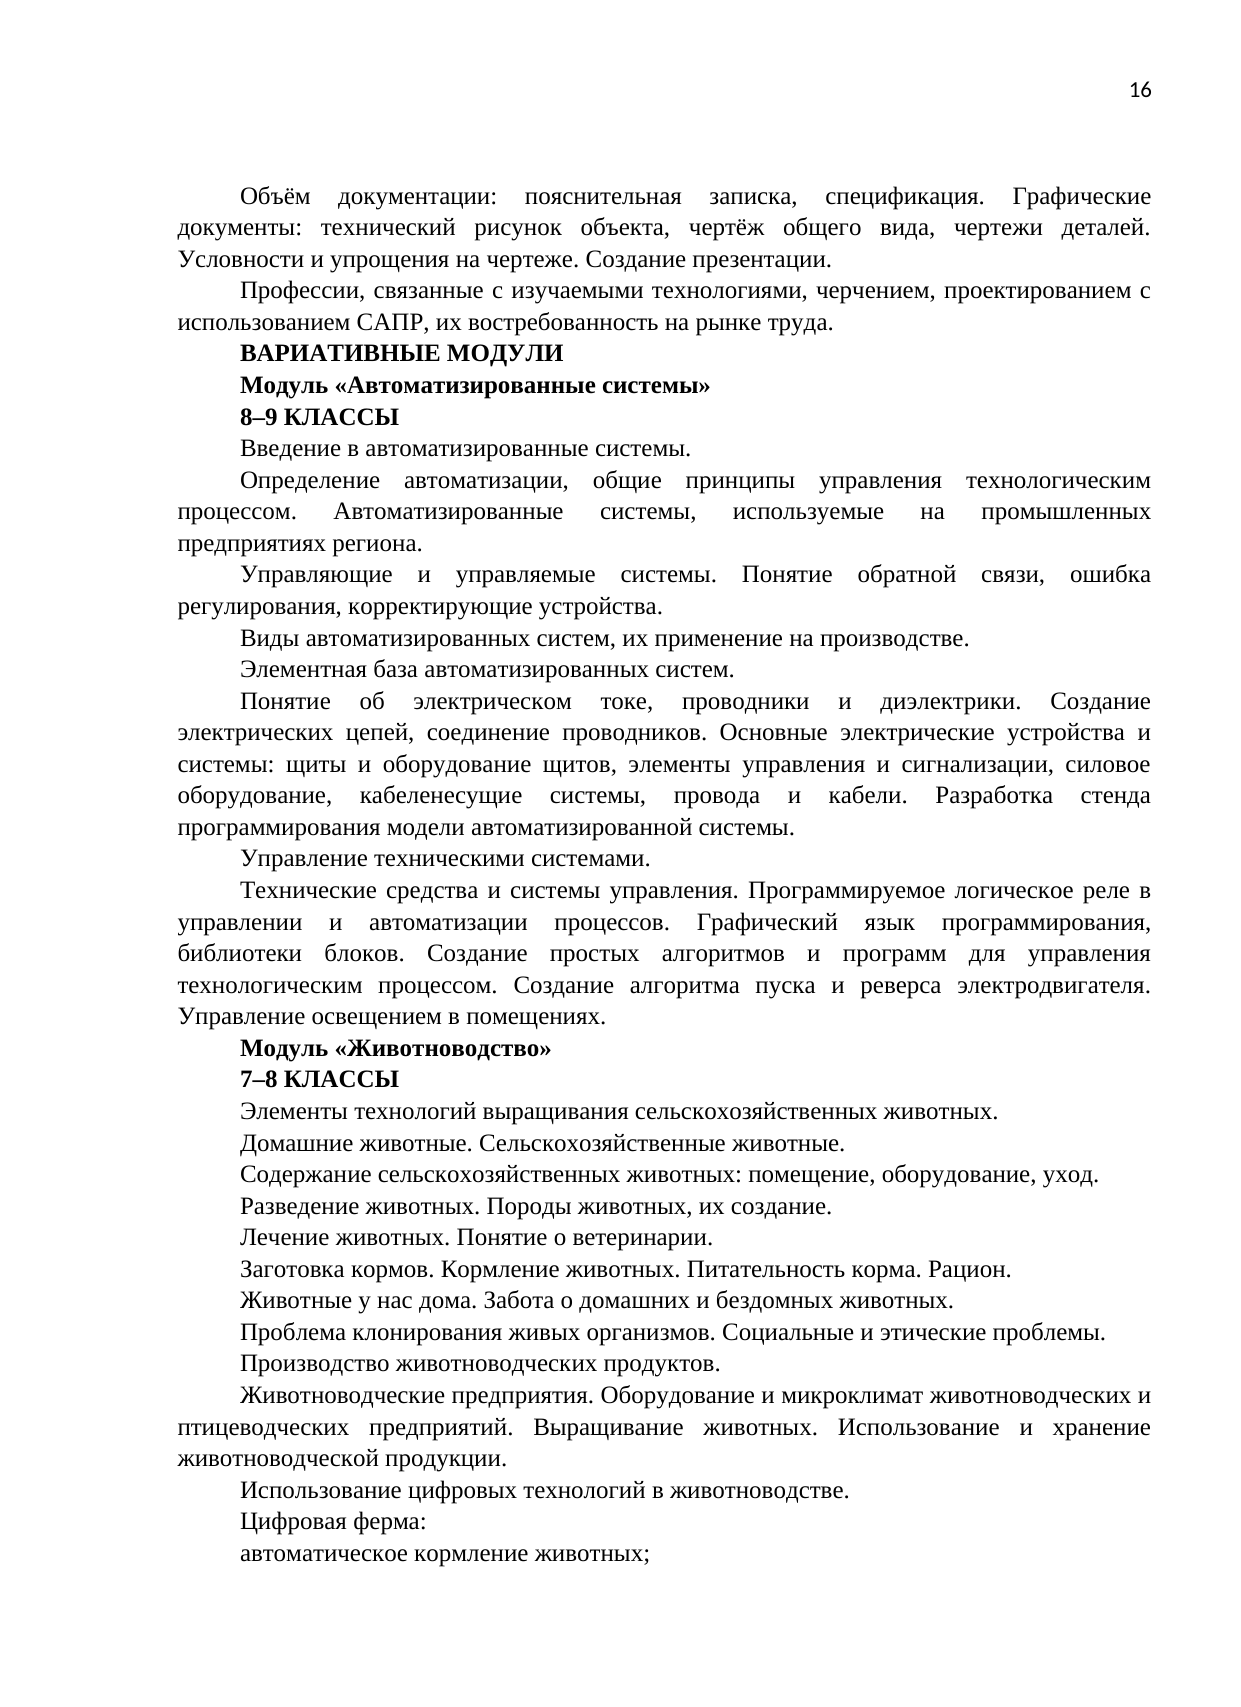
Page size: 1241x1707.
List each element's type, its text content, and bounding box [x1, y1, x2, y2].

text Разведение животных. Породы животных, их создание. [177, 1191, 1152, 1219]
text Объём документации: пояснительная записка, спецификация. Графические документы: технический рисунок объекта, чертёж общего вида, чертежи деталей. Условности и упрощения на чертеже. Создание презентации. [177, 181, 1152, 273]
text Понятие об электрическом токе, проводники и диэлектрики. Создание электрических цепей, соединение проводников. Основные электрические устройства и системы: щиты и оборудование щитов, элементы управления и сигнализации, силовое оборудование, кабеленесущие системы, провода и кабели. Разработка стенда программирования модели автоматизированной системы. [177, 686, 1152, 841]
text 8–9 КЛАССЫ [177, 402, 1152, 430]
text Цифровая ферма: [177, 1506, 1152, 1535]
text ВАРИАТИВНЫЕ МОДУЛИ [177, 338, 1152, 367]
text Производство животноводческих продуктов. [177, 1348, 1152, 1377]
text Элементная база автоматизированных систем. [177, 654, 1152, 683]
text Использование цифровых технологий в животноводстве. [177, 1475, 1152, 1503]
text Домашние животные. Сельскохозяйственные животные. [177, 1128, 1152, 1156]
text Лечение животных. Понятие о ветеринарии. [177, 1222, 1152, 1251]
text Управляющие и управляемые системы. Понятие обратной связи, ошибка регулирования, корректирующие устройства. [177, 559, 1152, 620]
text Определение автоматизации, общие принципы управления технологическим процессом. Автоматизированные системы, используемые на промышленных предприятиях региона. [177, 465, 1152, 557]
text Животноводческие предприятия. Оборудование и микроклимат животноводческих и птицеводческих предприятий. Выращивание животных. Использование и хранение животноводческой продукции. [177, 1380, 1152, 1472]
text Управление техническими системами. [177, 843, 1152, 872]
text Введение в автоматизированные системы. [177, 433, 1152, 462]
text Виды автоматизированных систем, их применение на производстве. [177, 623, 1152, 651]
text Заготовка кормов. Кормление животных. Питательность корма. Рацион. [177, 1254, 1152, 1283]
text 7–8 КЛАССЫ [177, 1064, 1152, 1093]
text Модуль «Животноводство» [177, 1033, 1152, 1062]
text автоматическое кормление животных; [177, 1538, 1152, 1567]
text Животные у нас дома. Забота о домашних и бездомных животных. [177, 1285, 1152, 1314]
text Модуль «Автоматизированные системы» [177, 370, 1152, 399]
text Профессии, связанные с изучаемыми технологиями, черчением, проектированием с использованием САПР, их востребованность на рынке труда. [177, 275, 1152, 336]
text Технические средства и системы управления. Программируемое логическое реле в управлении и автоматизации процессов. Графический язык программирования, библиотеки блоков. Создание простых алгоритмов и программ для управления технологическим процессом. Создание алгоритма пуска и реверса электродвигателя. Управление освещением в помещениях. [177, 875, 1152, 1030]
text Проблема клонирования живых организмов. Социальные и этические проблемы. [177, 1317, 1152, 1346]
text Содержание сельскохозяйственных животных: помещение, оборудование, уход. [177, 1159, 1152, 1188]
text Элементы технологий выращивания сельскохозяйственных животных. [177, 1096, 1152, 1125]
